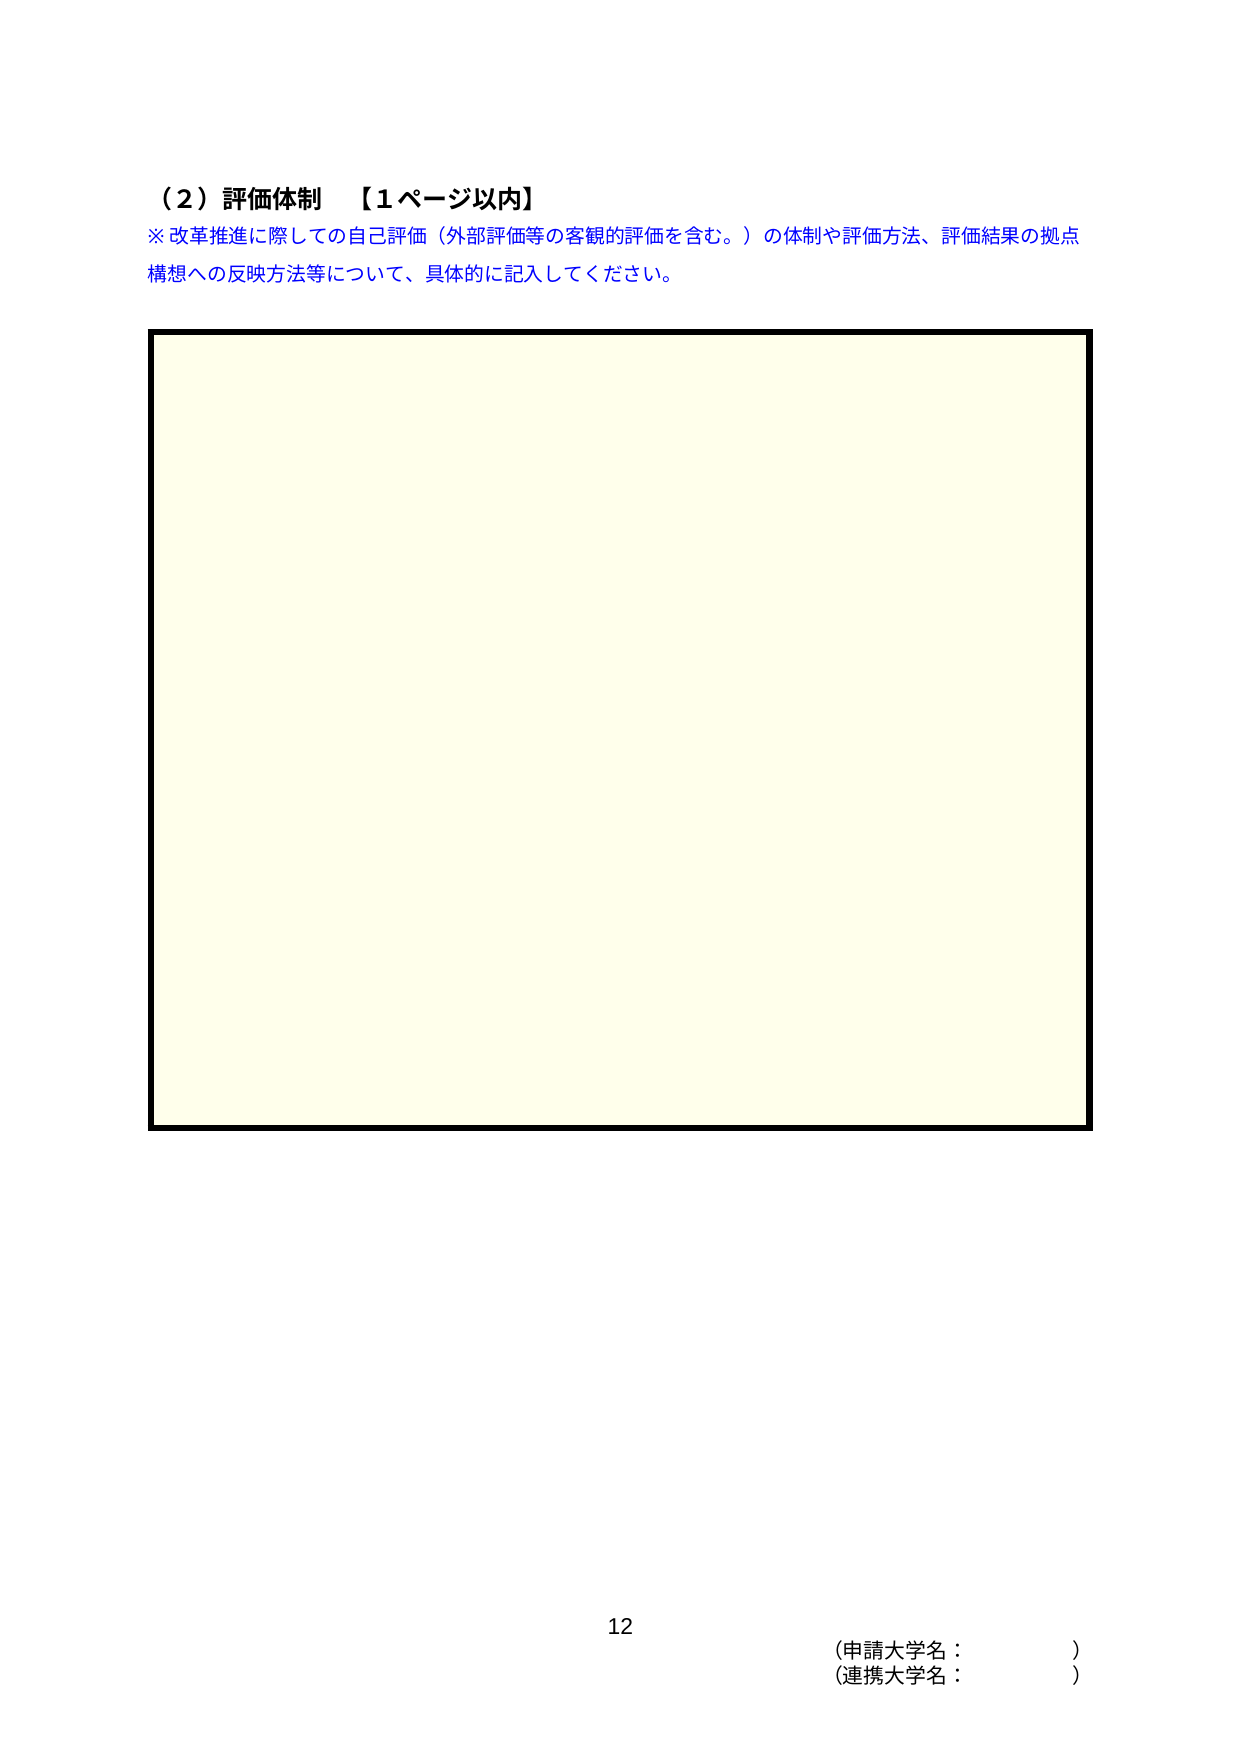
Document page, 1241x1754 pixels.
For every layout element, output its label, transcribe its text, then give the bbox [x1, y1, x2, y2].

text （２）評価体制 【１ページ以内】 [148, 179, 1092, 217]
text ※ 改革推進に際しての自己評価（外部評価等の客観的評価を含む。）の体制や評価方法、評価結果の拠点構想への反映方法等について、具体的に記入してください。 [148, 217, 1092, 292]
table_header [154, 335, 1086, 1125]
